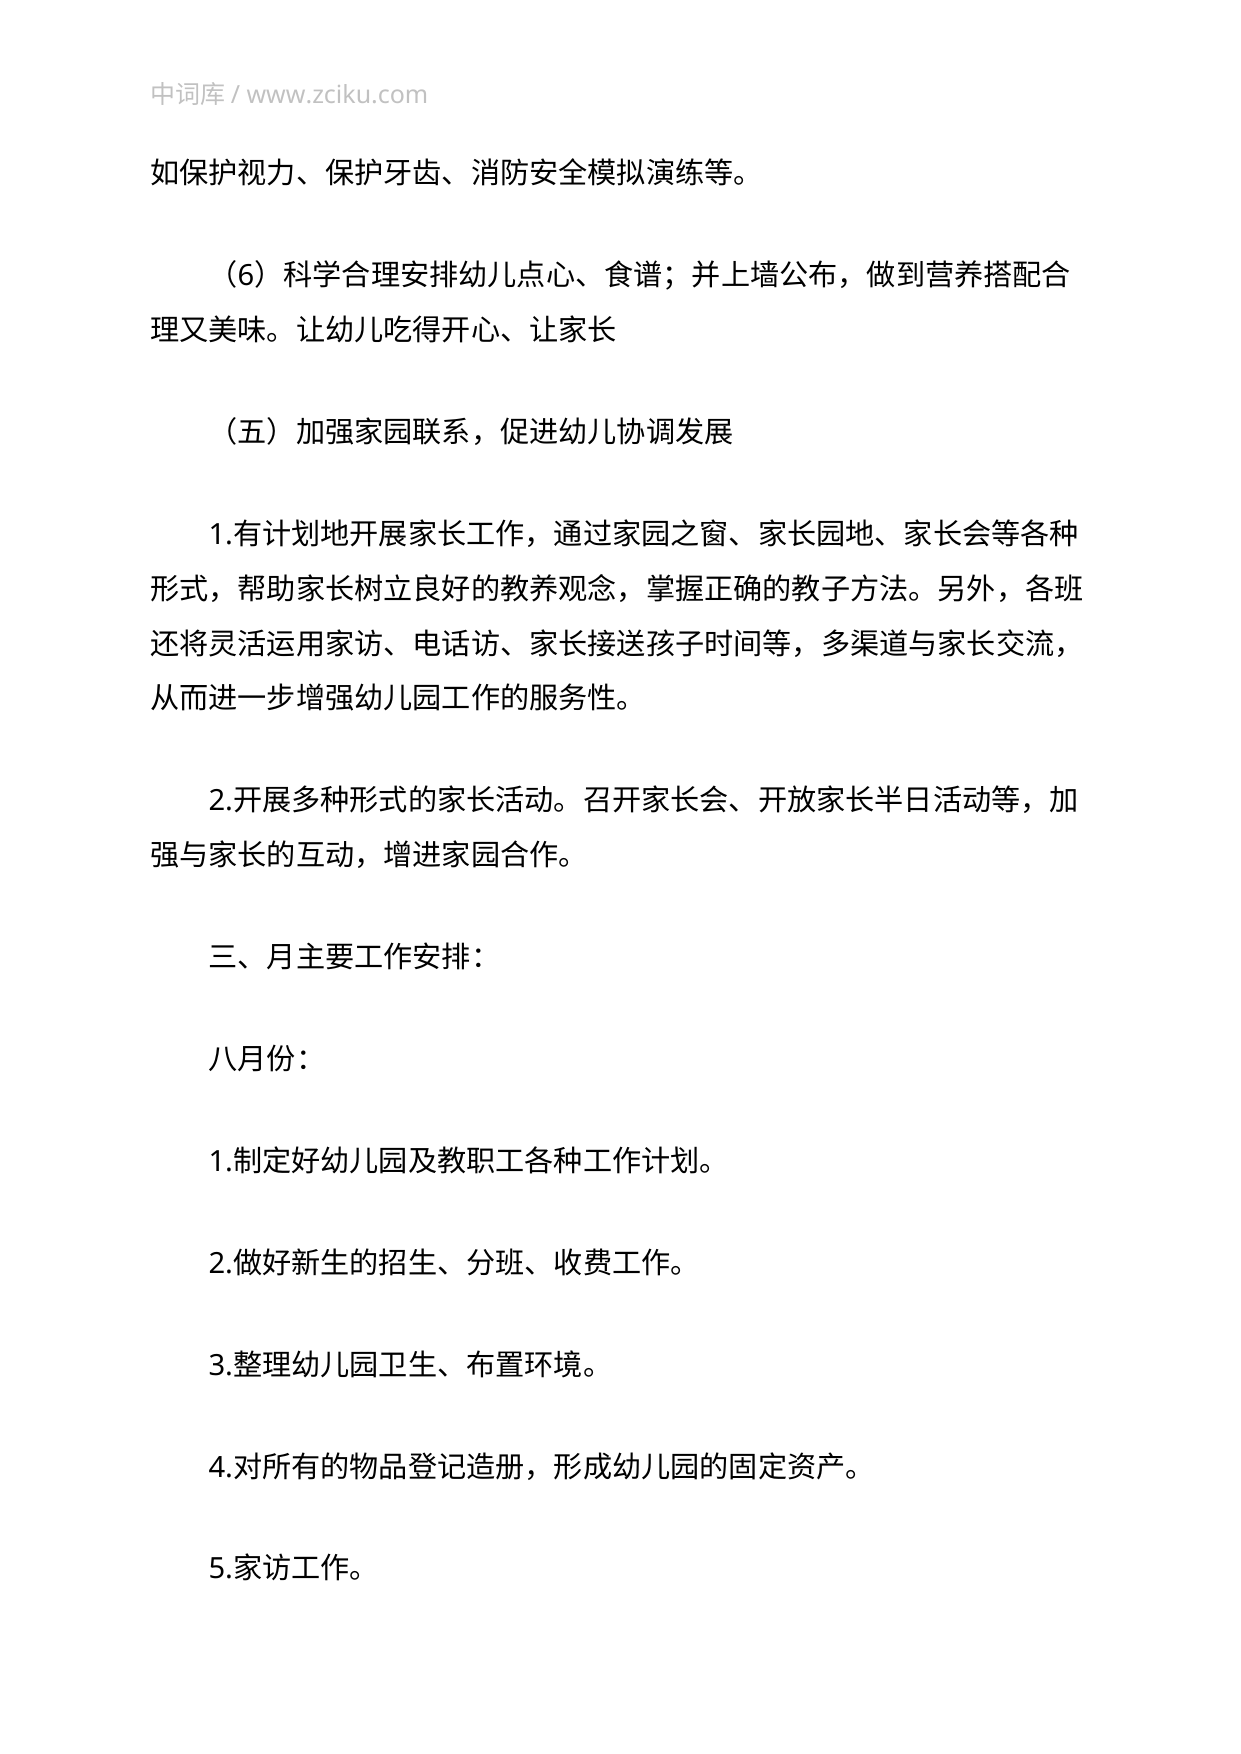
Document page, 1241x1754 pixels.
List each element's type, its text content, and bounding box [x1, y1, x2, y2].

text 2.做好新生的招生、分班、收费工作。 [150, 1239, 1090, 1282]
text 4.对所有的物品登记造册，形成幼儿园的固定资产。 [150, 1443, 1090, 1486]
text 八月份： [150, 1035, 1090, 1078]
text 三、月主要工作安排： [150, 934, 1090, 976]
text 3.整理幼儿园卫生、布置环境。 [150, 1341, 1090, 1383]
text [150, 150, 1090, 192]
text （五）加强家园联系，促进幼儿协调发展 [150, 408, 1090, 451]
text 1.制定好幼儿园及教职工各种工作计划。 [150, 1137, 1090, 1179]
text （6）科学合理安排幼儿点心、食谱；并上墙公布，做到营养搭配合理又美味。让幼儿吃得开心、让家长 [150, 252, 1090, 349]
text 5.家访工作。 [150, 1545, 1090, 1587]
text 2.开展多种形式的家长活动。召开家长会、开放家长半日活动等，加强与家长的互动，增进家园合作。 [150, 777, 1090, 874]
text 1.有计划地开展家长工作，通过家园之窗、家长园地、家长会等各种形式，帮助家长树立良好的教养观念，掌握正确的教子方法。另外，各班还将灵活运用家访、电话访、家长接送孩子时间等，多渠道与家长交流，从而进一步增强幼儿园工作的服务性。 [150, 510, 1090, 717]
